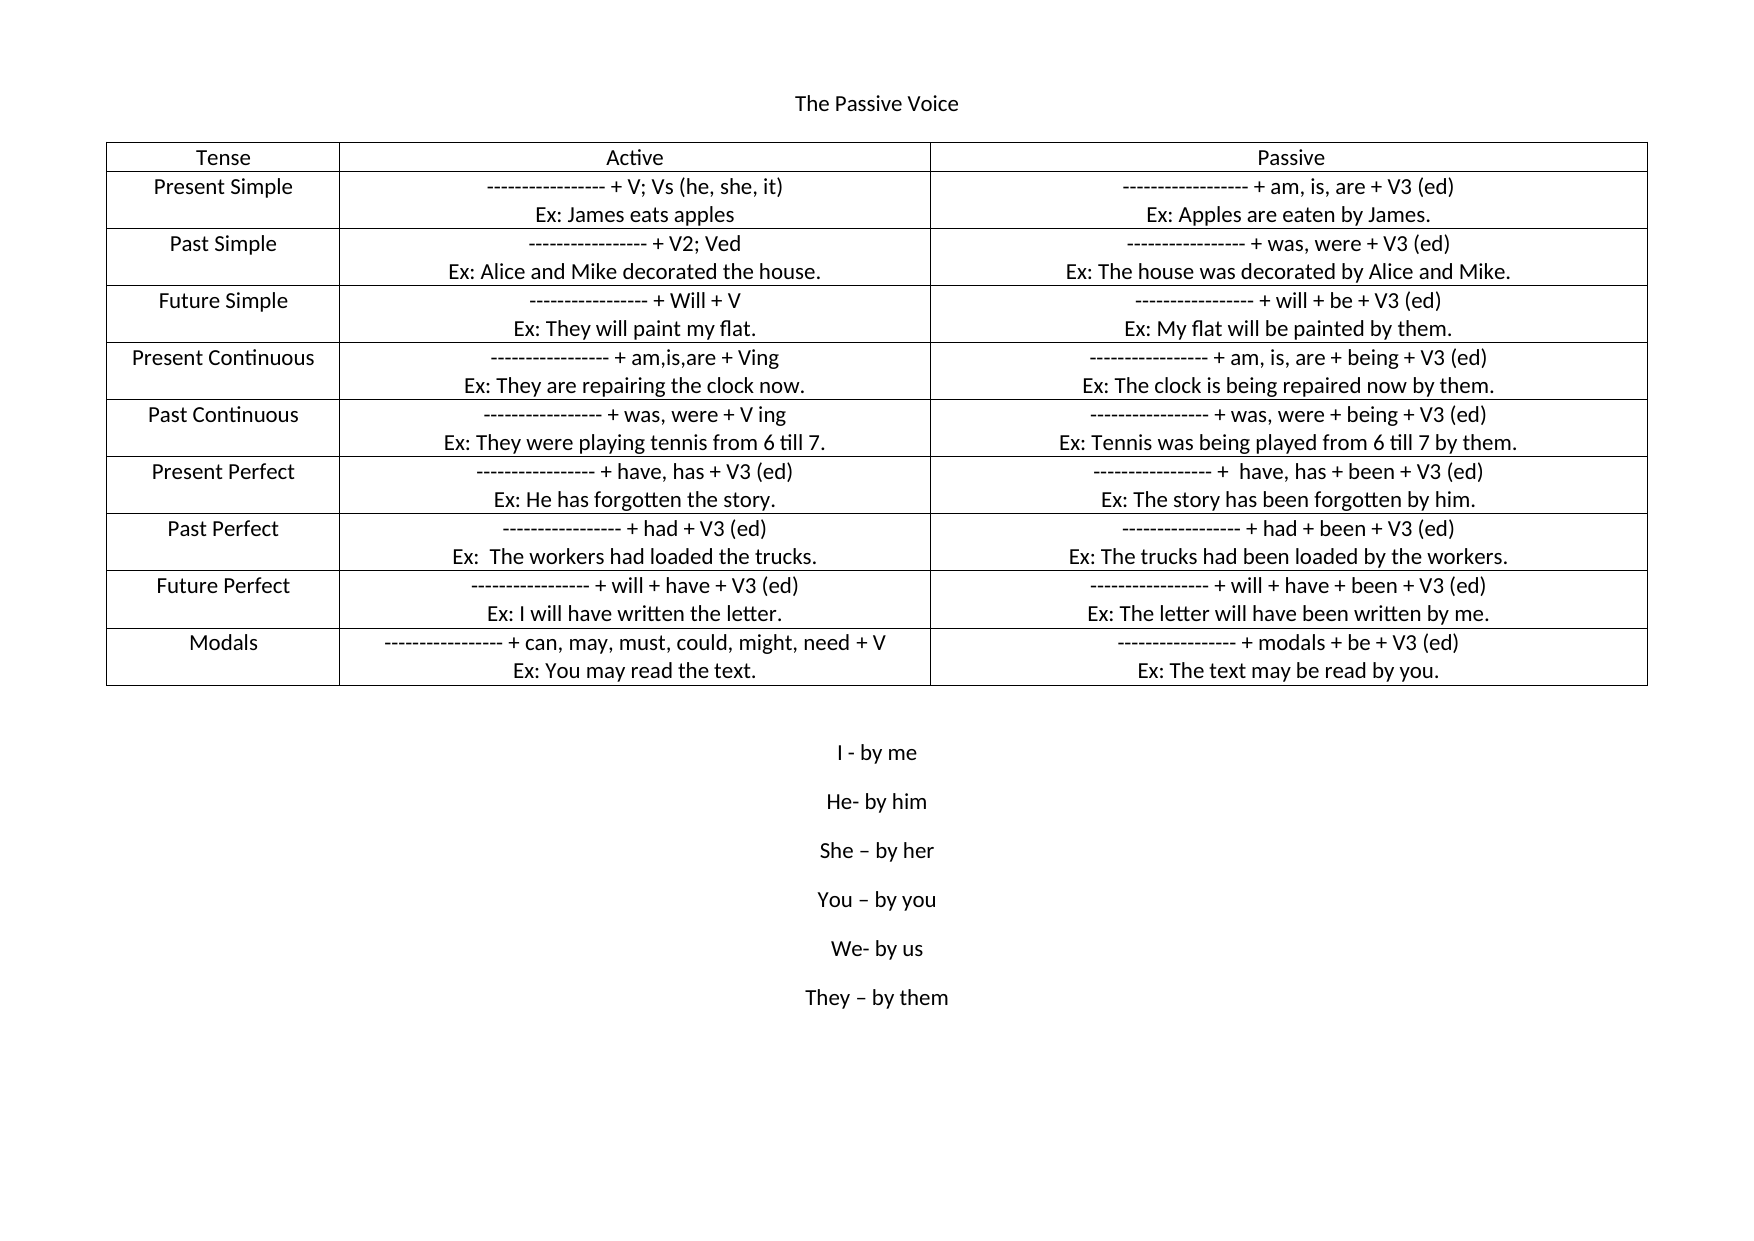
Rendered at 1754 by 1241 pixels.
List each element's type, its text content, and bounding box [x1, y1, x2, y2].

table_cell ----------------- + will + have + been + V3 (ed) Ex: The letter will have been written by me. [931, 571, 1647, 627]
table_cell ----------------- + am,is,are + Ving Ex: They are repairing the clock now. [340, 343, 930, 399]
table_cell ----------------- + was, were + V ing Ex: They were playing tennis from 6 till 7. [340, 400, 930, 456]
text They – by them [118, 983, 1636, 1011]
table_cell ----------------- + had + been + V3 (ed) Ex: The trucks had been loaded by the workers. [931, 514, 1647, 570]
table_cell ----------------- + V; Vs (he, she, it) Ex: James eats apples [340, 172, 930, 228]
table_cell Future Simple [107, 286, 339, 342]
table_cell ----------------- + am, is, are + being + V3 (ed) Ex: The clock is being repaired now by them. [931, 343, 1647, 399]
table_cell Present Simple [107, 172, 339, 228]
text We- by us [118, 934, 1636, 962]
table_cell ----------------- + modals + be + V3 (ed) Ex: The text may be read by you. [931, 629, 1647, 684]
text He- by him [118, 787, 1636, 815]
table_cell Past Simple [107, 229, 339, 285]
table_header Passive [931, 143, 1647, 171]
table_cell Future Perfect [107, 571, 339, 627]
table_cell ----------------- + had + V3 (ed) Ex: The workers had loaded the trucks. [340, 514, 930, 570]
table_cell ------------------ + am, is, are + V3 (ed) Ex: Apples are eaten by James. [931, 172, 1647, 228]
table_cell Modals [107, 629, 339, 684]
text You – by you [118, 885, 1636, 913]
table_cell Present Perfect [107, 457, 339, 513]
text The Passive Voice [118, 89, 1636, 117]
text I - by me [118, 738, 1636, 767]
table_header Active [340, 143, 930, 171]
table_cell ----------------- + will + be + V3 (ed) Ex: My flat will be painted by them. [931, 286, 1647, 342]
table_cell ----------------- + V2; Ved Ex: Alice and Mike decorated the house. [340, 229, 930, 285]
table_cell Past Continuous [107, 400, 339, 456]
table_cell ----------------- + was, were + V3 (ed) Ex: The house was decorated by Alice and Mike. [931, 229, 1647, 285]
table_cell Past Perfect [107, 514, 339, 570]
table_cell ----------------- + Will + V Ex: They will paint my flat. [340, 286, 930, 342]
table_cell ----------------- + can, may, must, could, might, need + V Ex: You may read the text. [340, 629, 930, 684]
table_cell ----------------- + have, has + been + V3 (ed) Ex: The story has been forgotten by him. [931, 457, 1647, 513]
table_cell ----------------- + will + have + V3 (ed) Ex: I will have written the letter. [340, 571, 930, 627]
text She – by her [118, 836, 1636, 864]
table_cell ----------------- + was, were + being + V3 (ed) Ex: Tennis was being played from 6 till 7 by them. [931, 400, 1647, 456]
table_header Tense [107, 143, 339, 171]
table_cell ----------------- + have, has + V3 (ed) Ex: He has forgotten the story. [340, 457, 930, 513]
table_cell Present Continuous [107, 343, 339, 399]
